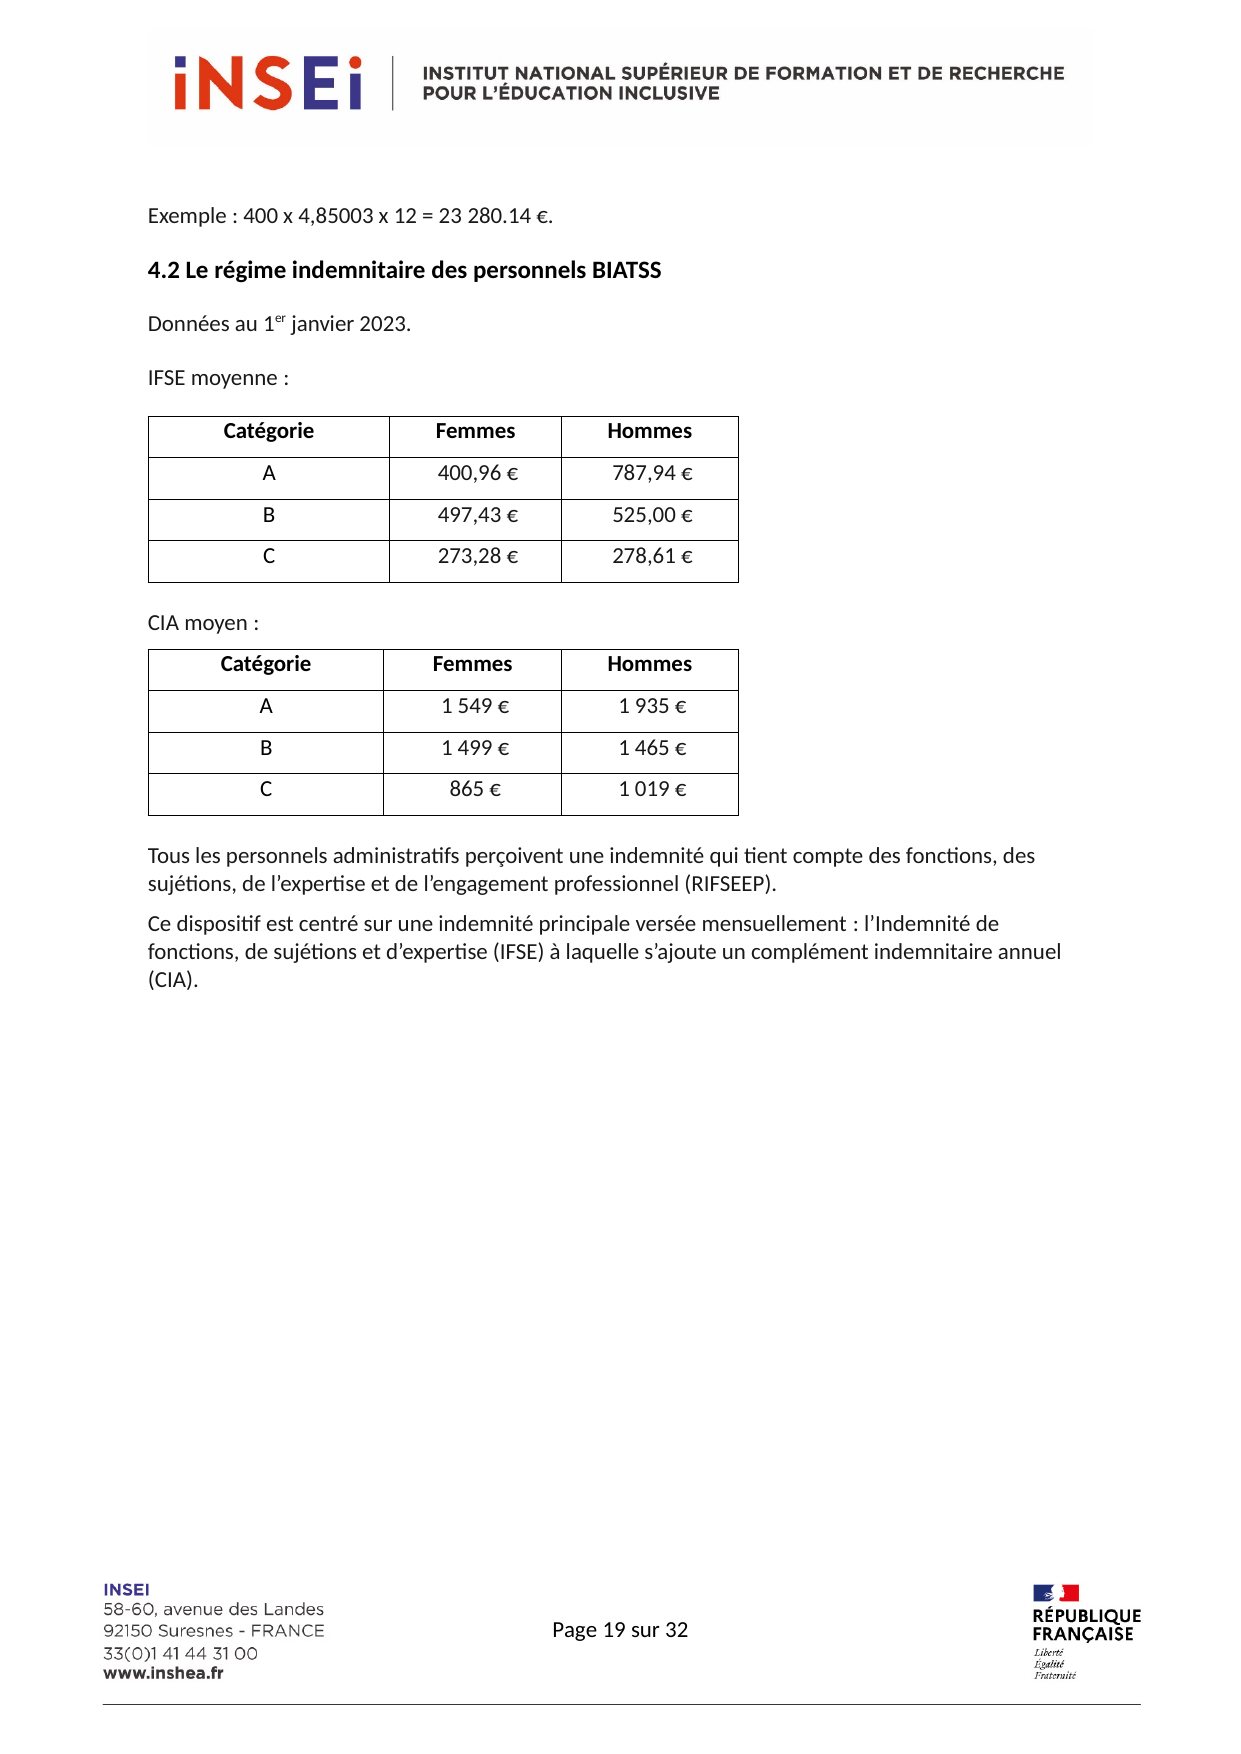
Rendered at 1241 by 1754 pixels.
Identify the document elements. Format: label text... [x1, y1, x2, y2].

table_cell 787,94 € [562, 458, 738, 499]
table_header Hommes [562, 650, 738, 690]
text IFSE moyenne : [148, 363, 1093, 391]
text Ce dispositif est centré sur une indemnité principale versée mensuellement : l’Indemnité de fonctions, de sujétions et d’expertise (IFSE) à laquelle s’ajoute un complément indemnitaire annuel (CIA). [148, 909, 1093, 993]
table_header Femmes [390, 417, 561, 457]
table_cell C [149, 774, 383, 815]
table_cell 865 € [384, 774, 561, 815]
table_cell B [149, 500, 389, 540]
table_cell 497,43 € [390, 500, 561, 540]
table_cell 273,28 € [390, 541, 561, 582]
table_cell 400,96 € [390, 458, 561, 499]
text CIA moyen : [148, 608, 1093, 636]
text Exemple : 400 x 4,85003 x 12 = 23 280.14 €. [148, 201, 1093, 229]
table_cell 1 935 € [562, 691, 738, 732]
text Tous les personnels administratifs perçoivent une indemnité qui tient compte des fonctions, des sujétions, de l’expertise et de l’engagement professionnel (RIFSEEP). [148, 841, 1093, 897]
subtitle 4.2 Le régime indemnitaire des personnels BIATSS [148, 254, 1093, 284]
table_cell B [149, 733, 383, 773]
table_header Hommes [562, 417, 738, 457]
table_cell C [149, 541, 389, 582]
table_cell A [149, 458, 389, 499]
table_cell 278,61 € [562, 541, 738, 582]
table_cell 525,00 € [562, 500, 738, 540]
table_header Catégorie [149, 417, 389, 457]
table_header Catégorie [149, 650, 383, 690]
table_header Femmes [384, 650, 561, 690]
picture [58, 1572, 1185, 1711]
table_cell 1 549 € [384, 691, 561, 732]
table_cell 1 499 € [384, 733, 561, 773]
table_cell 1 465 € [562, 733, 738, 773]
text Données au 1er janvier 2023. [148, 309, 1093, 338]
table_cell A [149, 691, 383, 732]
table_cell 1 019 € [562, 774, 738, 815]
picture [147, 28, 1093, 146]
